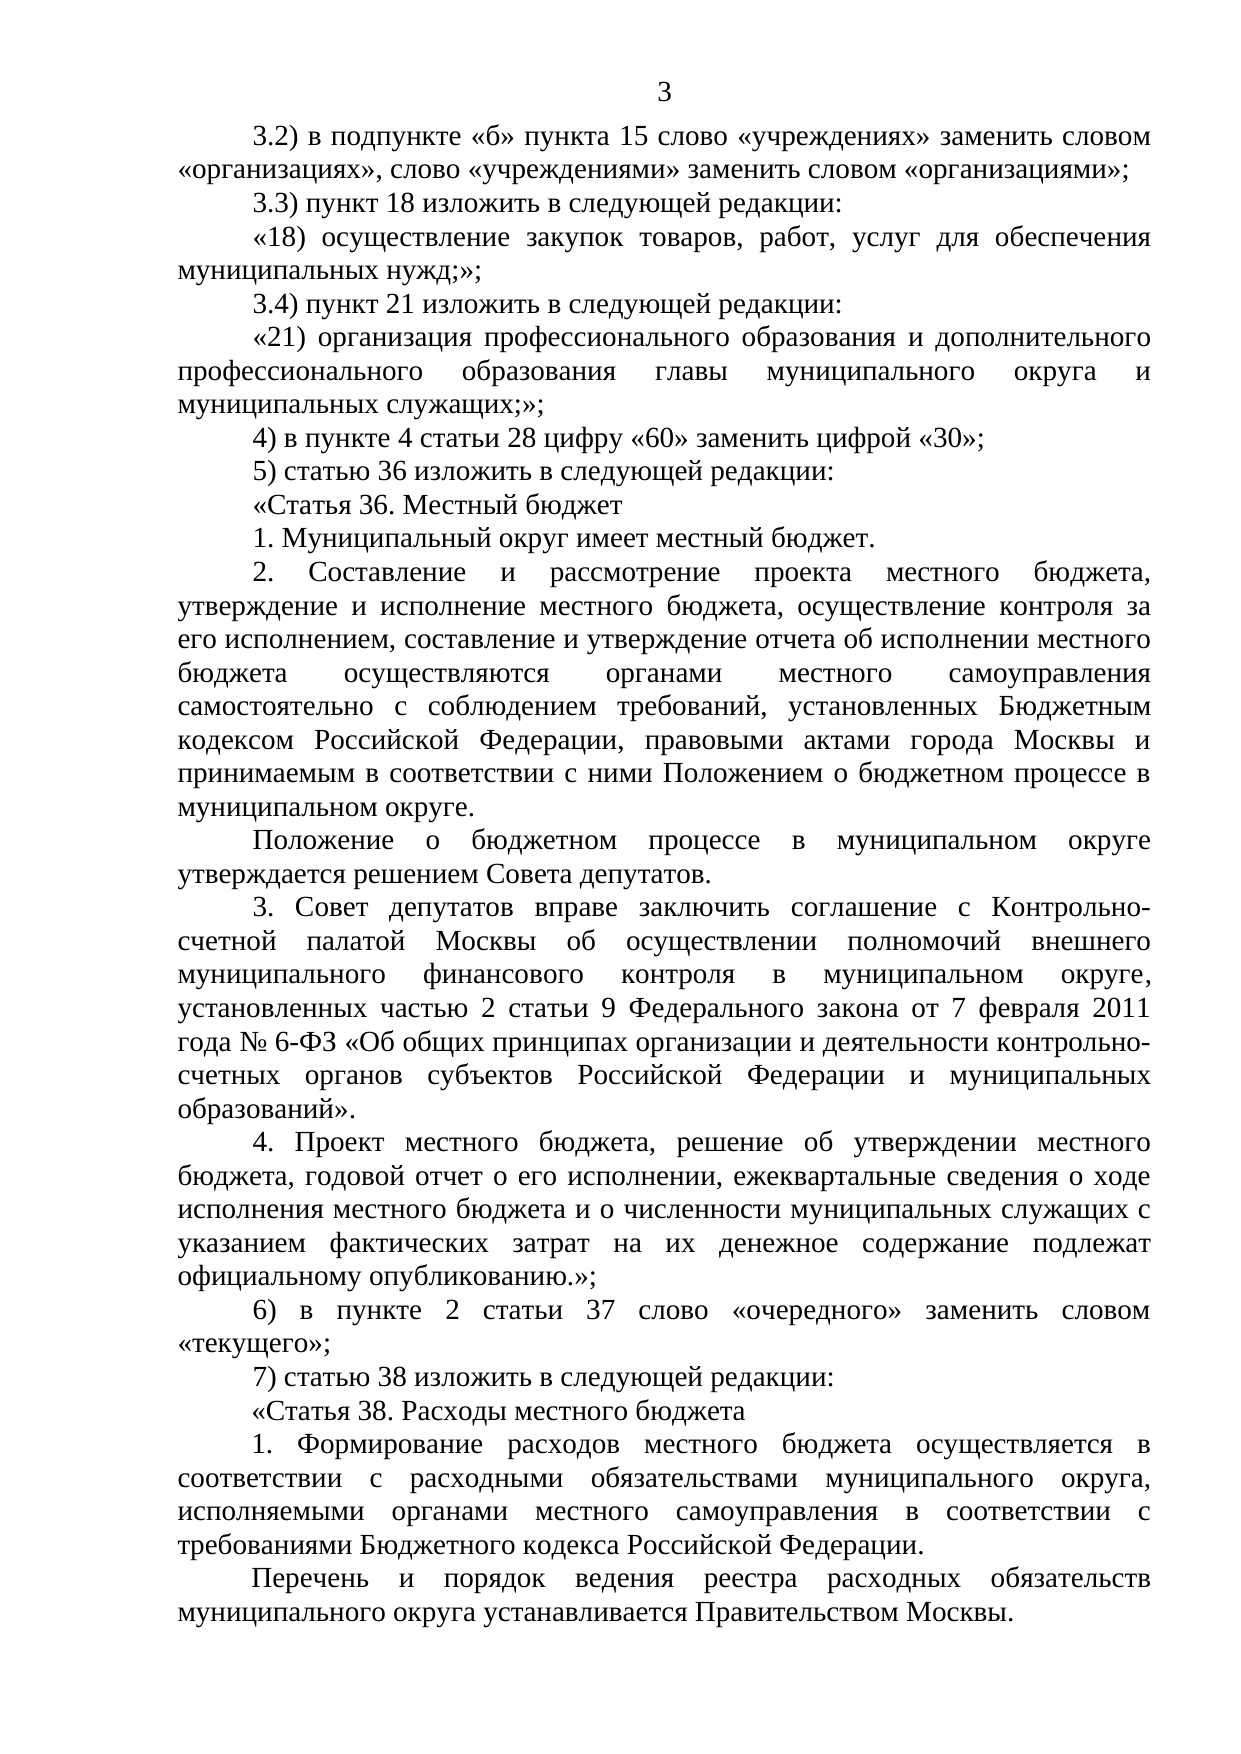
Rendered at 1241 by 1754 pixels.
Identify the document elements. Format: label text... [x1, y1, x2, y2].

text 7) статью 38 изложить в следующей редакции: [177, 1359, 1152, 1393]
text 3.3) пункт 18 изложить в следующей редакции: [177, 185, 1152, 219]
text 1. Формирование расходов местного бюджета осуществляется в соответствии с расходными обязательствами муниципального округа, исполняемыми органами местного самоуправления в соответствии с требованиями Бюджетного кодекса Российской Федерации. [177, 1426, 1152, 1560]
text «21) организация профессионального образования и дополнительного профессионального образования главы муниципального округа и муниципальных служащих;»; [177, 319, 1152, 420]
text Положение о бюджетном процессе в муниципальном округе утверждается решением Совета депутатов. [177, 822, 1152, 889]
text «Статья 36. Местный бюджет [177, 487, 1152, 521]
text 1. Муниципальный округ имеет местный бюджет. [177, 521, 1152, 554]
text 2. Составление и рассмотрение проекта местного бюджета, утверждение и исполнение местного бюджета, осуществление контроля за его исполнением, составление и утверждение отчета об исполнении местного бюджета осуществляются органами местного самоуправления самостоятельно с соблюдением требований, установленных Бюджетным кодексом Российской Федерации, правовыми актами города Москвы и принимаемым в соответствии с ними Положением о бюджетном процессе в муниципальном округе. [177, 554, 1152, 822]
text 3. Совет депутатов вправе заключить соглашение с Контрольно-счетной палатой Москвы об осуществлении полномочий внешнего муниципального финансового контроля в муниципальном округе, установленных частью 2 статьи 9 Федерального закона от 7 февраля 2011 года № 6-ФЗ «Об общих принципах организации и деятельности контрольно-счетных органов субъектов Российской Федерации и муниципальных образований». [177, 889, 1152, 1124]
text 6) в пункте 2 статьи 37 слово «очередного» заменить словом «текущего»; [177, 1292, 1152, 1359]
text 3.4) пункт 21 изложить в следующей редакции: [177, 286, 1152, 319]
text 4) в пункте 4 статьи 28 цифру «60» заменить цифрой «30»; [177, 420, 1152, 453]
text 3.2) в подпункте «б» пункта 15 слово «учреждениях» заменить словом «организациях», слово «учреждениями» заменить словом «организациями»; [177, 118, 1152, 185]
text 4. Проект местного бюджета, решение об утверждении местного бюджета, годовой отчет о его исполнении, ежеквартальные сведения о ходе исполнения местного бюджета и о численности муниципальных служащих с указанием фактических затрат на их денежное содержание подлежат официальному опубликованию.»; [177, 1124, 1152, 1292]
text «Статья 38. Расходы местного бюджета [177, 1393, 1152, 1426]
text 5) статью 36 изложить в следующей редакции: [177, 453, 1152, 487]
text Перечень и порядок ведения реестра расходных обязательств муниципального округа устанавливается Правительством Москвы. [177, 1560, 1152, 1627]
text «18) осуществление закупок товаров, работ, услуг для обеспечения муниципальных нужд;»; [177, 219, 1152, 286]
